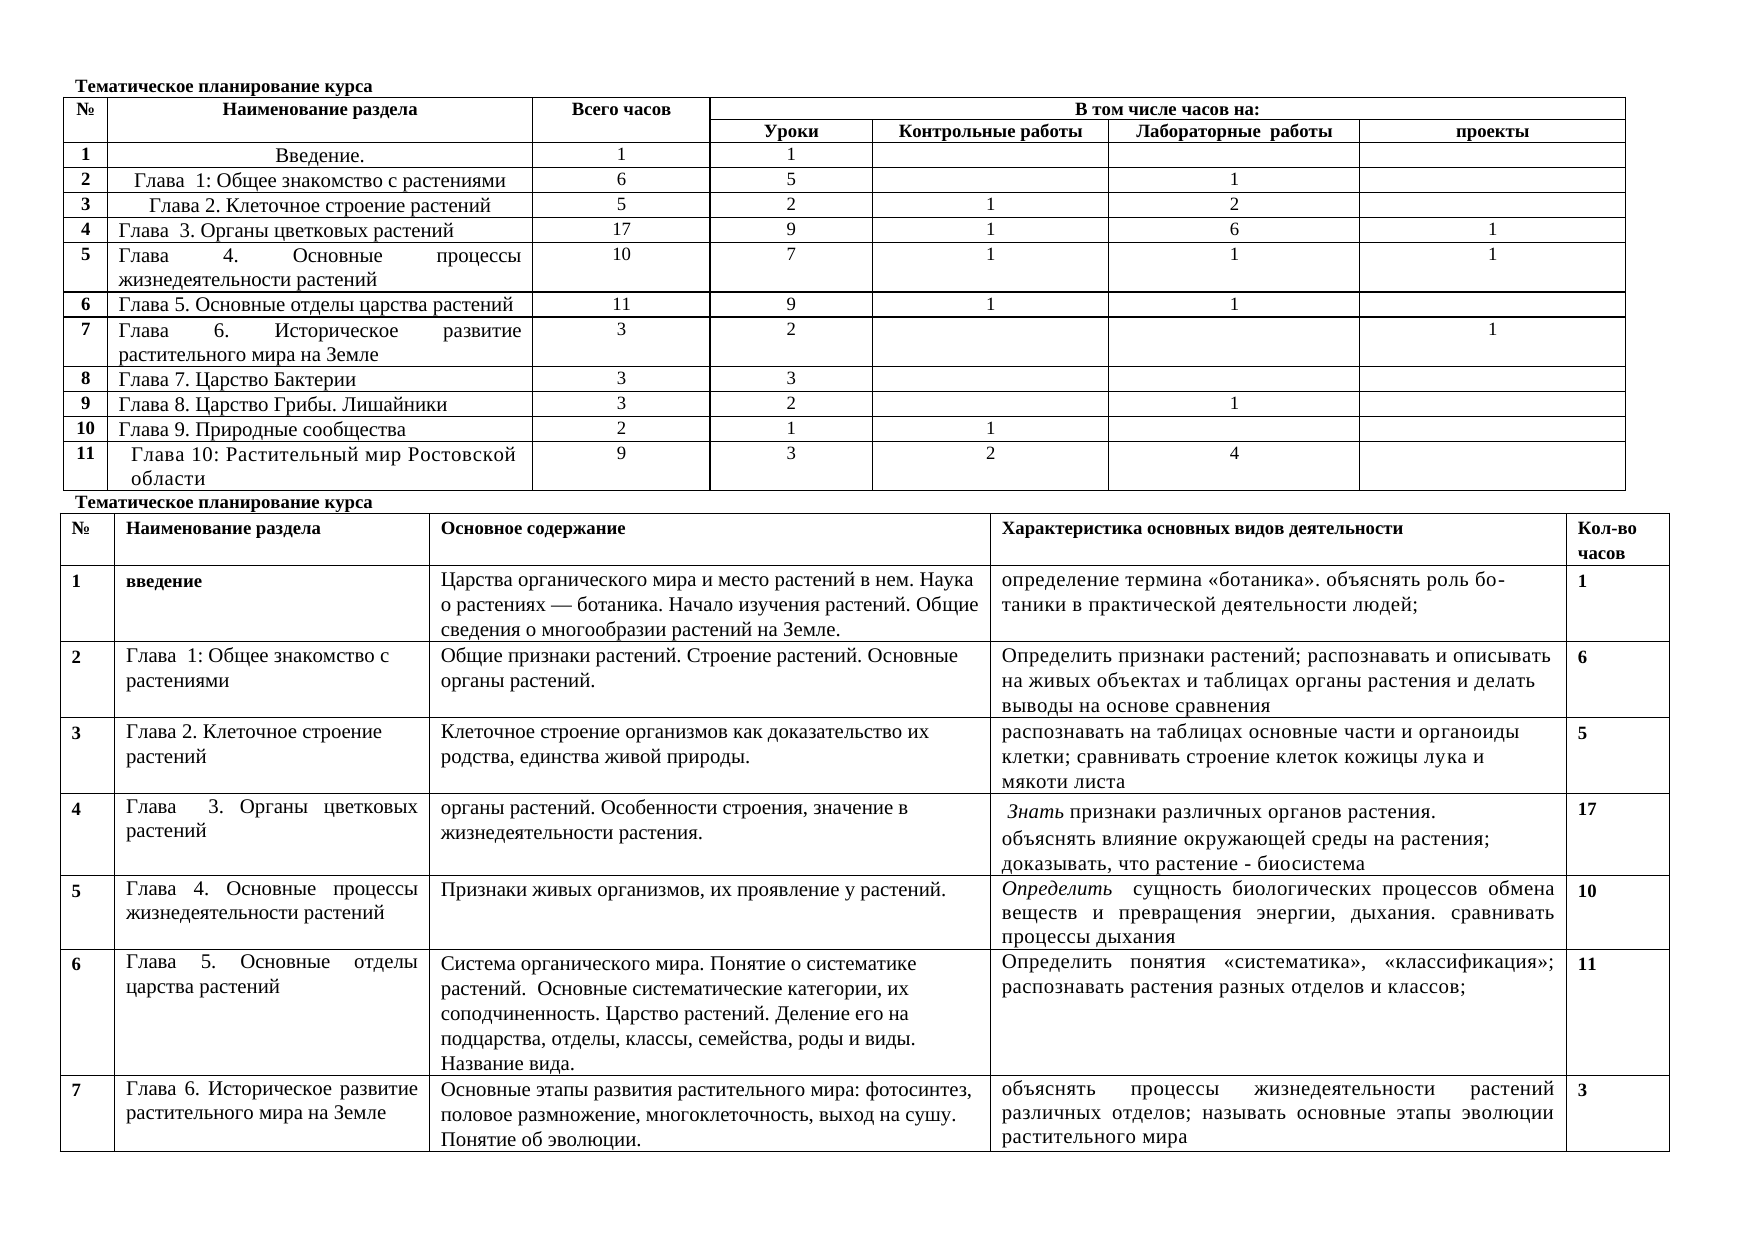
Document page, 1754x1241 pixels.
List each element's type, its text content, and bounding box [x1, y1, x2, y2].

table_cell [1109, 143, 1359, 167]
table_cell 2 [711, 318, 872, 366]
table_cell 5 [64, 243, 107, 291]
table_header В том числе часов на: [711, 98, 1625, 119]
table_cell 1 [711, 143, 872, 167]
table_cell [873, 367, 1108, 391]
table_cell 10 [64, 417, 107, 441]
table_cell [1360, 367, 1625, 391]
table_cell 1 [873, 193, 1108, 217]
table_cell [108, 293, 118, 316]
table_cell 1 [1360, 218, 1625, 242]
table_cell 7 [711, 243, 872, 291]
table_cell Глава 2. Клеточное строение растений [115, 718, 429, 793]
text Тематическое планирование курса [75, 75, 1679, 97]
table_cell [1360, 442, 1625, 490]
table_cell 3 [1567, 1076, 1669, 1151]
table_cell 11 [64, 442, 107, 490]
table_cell 11 [533, 293, 709, 316]
table_cell 3 [64, 193, 107, 217]
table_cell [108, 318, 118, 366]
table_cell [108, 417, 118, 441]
table_cell органы растений. Особенности строения, значение в жизнедеятельности растения. [430, 794, 990, 875]
table_cell 7 [64, 318, 107, 366]
table_header Наименование раздела [115, 514, 429, 565]
table_cell Введение. [108, 143, 532, 167]
table_cell [1109, 367, 1359, 391]
table_cell 1 [1360, 243, 1625, 291]
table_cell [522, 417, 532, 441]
table_cell Система органического мира. Понятие о систематике растений. Основные систематические категории, их соподчиненность. Царство растений. Деление его на подцарства, отделы, классы, семейства, роды и виды. Название вида. [430, 950, 990, 1074]
table_cell 2 [711, 193, 872, 217]
table_cell 1 [873, 417, 1108, 441]
table_cell 9 [64, 392, 107, 416]
table_cell 6 [61, 950, 114, 1074]
table_cell 4 [1109, 442, 1359, 490]
table_cell 5 [533, 193, 709, 217]
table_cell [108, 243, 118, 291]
table_cell Глава 1: Общее знакомство с растениями [115, 642, 429, 717]
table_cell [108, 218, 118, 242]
table_cell [1360, 193, 1625, 217]
table_header № [64, 98, 107, 142]
table_cell 1 [873, 218, 1108, 242]
table_header Основное содержание [430, 514, 990, 565]
table_cell [1360, 392, 1625, 416]
table_cell 2 [533, 417, 709, 441]
table_cell 5 [711, 168, 872, 192]
table_cell [1360, 417, 1625, 441]
table_cell 10 [533, 243, 709, 291]
table_cell 17 [533, 218, 709, 242]
table_cell Клеточное строение организмов как доказательство их родства, единства живой природы. [430, 718, 990, 793]
table_cell [1109, 318, 1359, 366]
table_header Характеристика основных видов деятельности [991, 514, 1566, 565]
table_cell 1 [1109, 168, 1359, 192]
table_cell Уроки [711, 120, 872, 142]
table_cell 3 [533, 392, 709, 416]
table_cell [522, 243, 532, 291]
table_cell Глава 6. Историческое развитие растительного мира на Земле [115, 1076, 429, 1151]
table_cell 10 [1567, 876, 1669, 948]
table_cell 3 [711, 442, 872, 490]
table_cell Глава 1: Общее знакомство с растениями [108, 168, 532, 192]
table_cell [1109, 417, 1359, 441]
table_cell 11 [1567, 950, 1669, 1074]
table_cell 7 [61, 1076, 114, 1151]
table_cell 8 [64, 367, 107, 391]
table_header Наименование раздела [108, 98, 532, 142]
table_header Всего часов [533, 98, 709, 142]
table_cell Глава 4. Основные процессы жизнедеятельности растений [115, 876, 429, 948]
text Тематическое планирование курса [75, 491, 1679, 513]
table_cell 1 [711, 417, 872, 441]
table_cell определение термина «ботаника». объяснять роль ботаники в практической деятельности людей; [991, 566, 1566, 641]
table_cell 1 [533, 143, 709, 167]
table_cell [1360, 143, 1625, 167]
table_cell 9 [533, 442, 709, 490]
table_cell объяснять процессы жизнедеятельности растений различных отделов; называть основные этапы эволюции растительного мира [991, 1076, 1566, 1151]
table_cell Общие признаки растений. Строение растений. Основные органы растений. [430, 642, 990, 717]
table_cell 2 [64, 168, 107, 192]
table_cell Контрольные работы [873, 120, 1108, 142]
table_cell Глава 10: Растительный мир Ростовской области [108, 442, 532, 490]
table_cell 2 [711, 392, 872, 416]
table_cell 9 [711, 293, 872, 316]
table_cell 5 [1567, 718, 1669, 793]
table_header № [61, 514, 114, 565]
table_cell 3 [711, 367, 872, 391]
table_cell 1 [873, 293, 1108, 316]
table_cell 9 [711, 218, 872, 242]
table_cell Глава 5. Основные отделы царства растений [115, 950, 429, 1074]
table_cell 1 [1109, 392, 1359, 416]
table_cell 17 [1567, 794, 1669, 875]
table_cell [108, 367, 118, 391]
table_cell распознавать на таблицах основные части и органоиды клетки; сравнивать строение клеток кожицы лука и мякоти листа [991, 718, 1566, 793]
table_cell [873, 168, 1108, 192]
table_cell 1 [1360, 318, 1625, 366]
table_cell 6 [64, 293, 107, 316]
table_cell проекты [1360, 120, 1625, 142]
table_cell [873, 143, 1108, 167]
table_cell Основные этапы развития растительного мира: фотосинтез, половое размножение, многоклеточность, выход на сушу. Понятие об эволюции. [430, 1076, 990, 1151]
table_header Кол-во часов [1567, 514, 1669, 565]
table_cell [1360, 168, 1625, 192]
table_cell 4 [64, 218, 107, 242]
table_cell Лабораторные работы [1109, 120, 1359, 142]
table_cell 6 [533, 168, 709, 192]
table_cell Определить понятия «систематика», «классификация»; распознавать растения разных отделов и классов; [991, 950, 1566, 1074]
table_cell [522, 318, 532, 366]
table_cell 6 [1567, 642, 1669, 717]
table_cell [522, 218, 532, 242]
table_cell 5 [61, 876, 114, 948]
table_cell Глава 3. Органы цветковых растений [115, 794, 429, 875]
table_cell Царства органического мира и место растений в нем. Наука о растениях — ботаника. Начало изучения растений. Общие сведения о многообразии растений на Земле. [430, 566, 990, 641]
table_cell Глава 2. Клеточное строение растений [108, 193, 532, 217]
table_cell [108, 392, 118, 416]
table_cell 1 [61, 566, 114, 641]
table_cell 2 [61, 642, 114, 717]
table_cell [873, 318, 1108, 366]
table_cell Знать признаки различных органов растения. объяснять влияние окружающей среды на растения; доказывать, что растение - биосистема [991, 794, 1566, 875]
table_cell 2 [1109, 193, 1359, 217]
table_cell Определить сущность биологических процессов обмена веществ и превращения энергии, дыхания. сравнивать процессы дыхания [991, 876, 1566, 948]
table_cell 2 [873, 442, 1108, 490]
table_cell [873, 392, 1108, 416]
table_cell 6 [1109, 218, 1359, 242]
table_cell 3 [61, 718, 114, 793]
table_cell введение [115, 566, 429, 641]
table_cell [1360, 293, 1625, 316]
table_cell 3 [533, 318, 709, 366]
table_cell 1 [1109, 243, 1359, 291]
table_cell Определить признаки растений; распознавать и описывать на живых объектах и таблицах органы растения и делать выводы на основе сравнения [991, 642, 1566, 717]
table_cell 1 [1109, 293, 1359, 316]
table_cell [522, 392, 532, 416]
table_cell Признаки живых организмов, их проявление у растений. [430, 876, 990, 948]
table_cell 4 [61, 794, 114, 875]
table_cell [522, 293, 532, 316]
table_cell 1 [64, 143, 107, 167]
table_cell 3 [533, 367, 709, 391]
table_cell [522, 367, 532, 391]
table_cell 1 [1567, 566, 1669, 641]
table_cell 1 [873, 243, 1108, 291]
